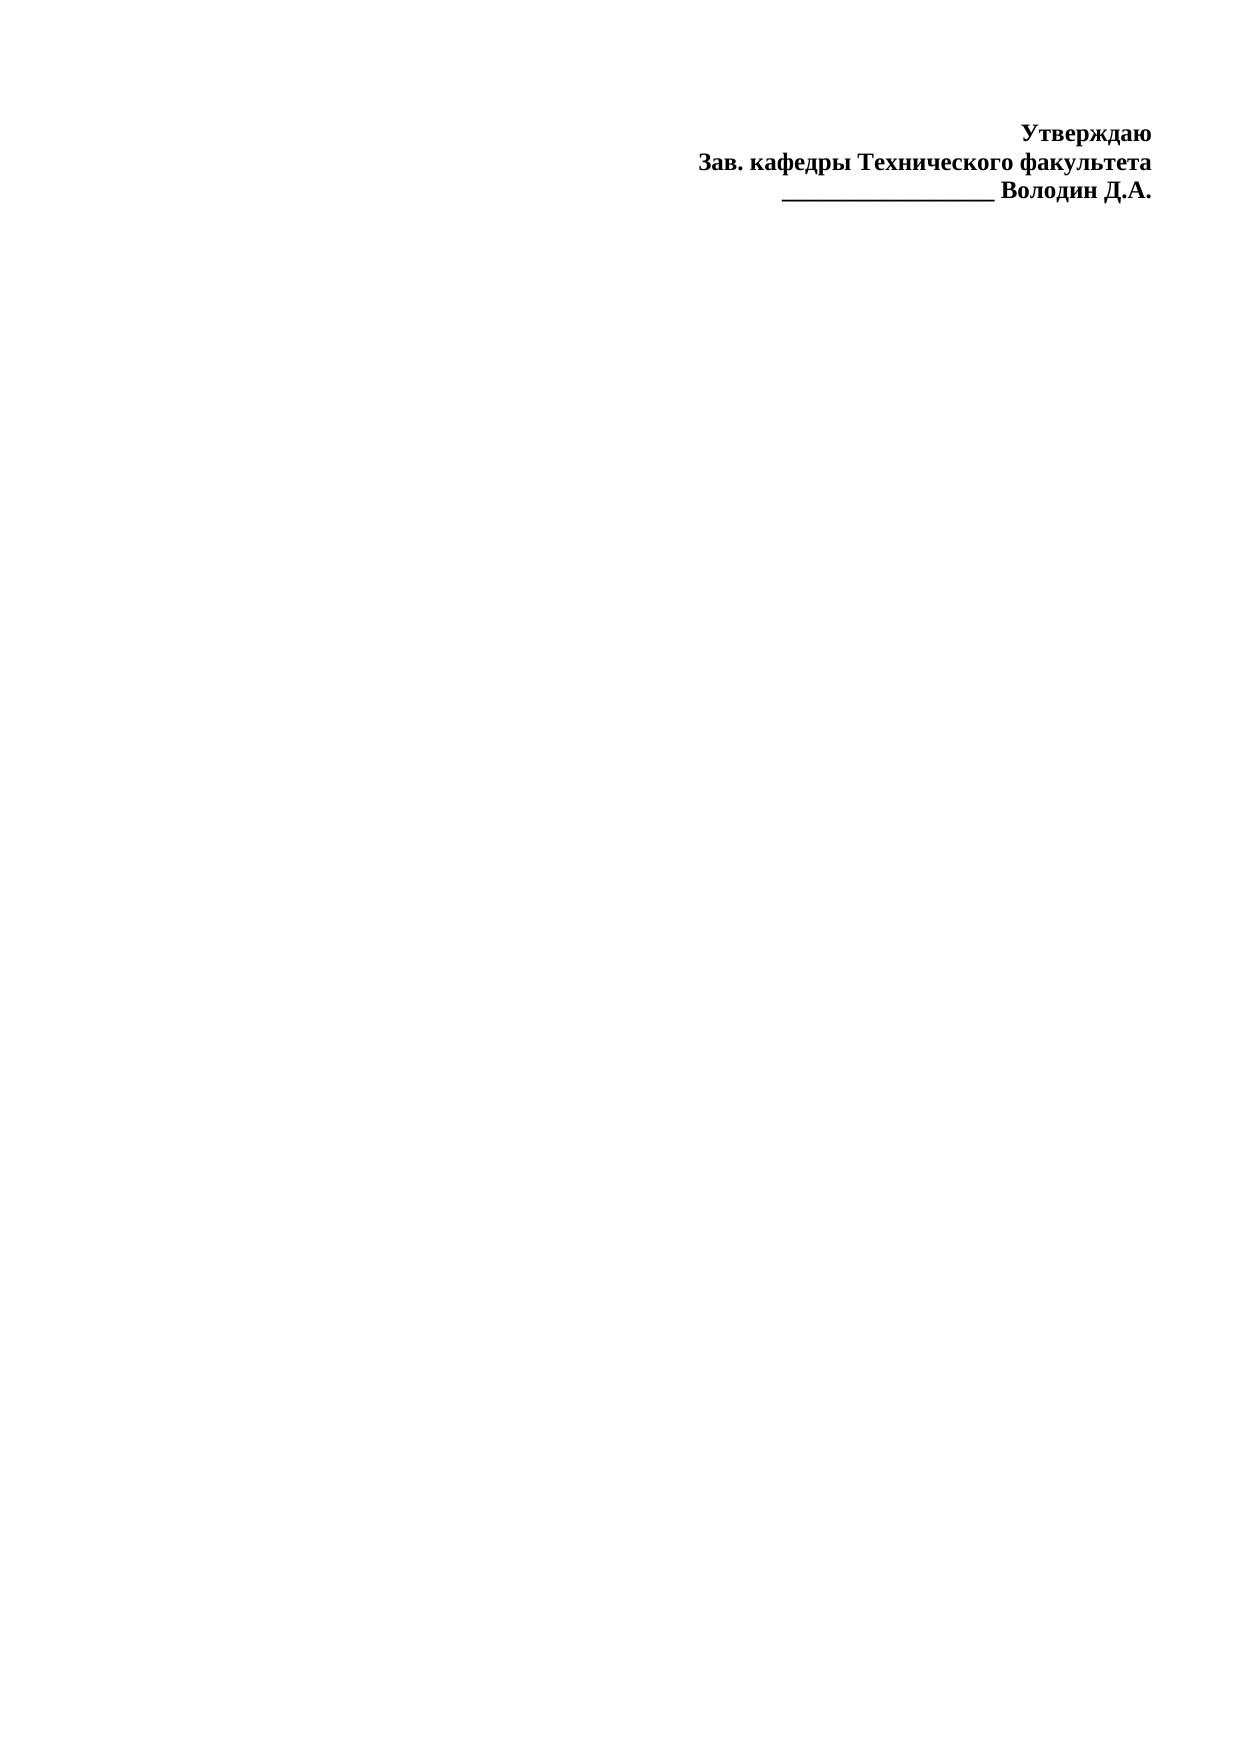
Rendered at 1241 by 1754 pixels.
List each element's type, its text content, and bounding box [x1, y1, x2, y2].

text _________________ Володин Д.А. [177, 176, 1152, 204]
text Зав. кафедры Технического факультета [177, 147, 1152, 176]
text Утверждаю [177, 118, 1152, 147]
